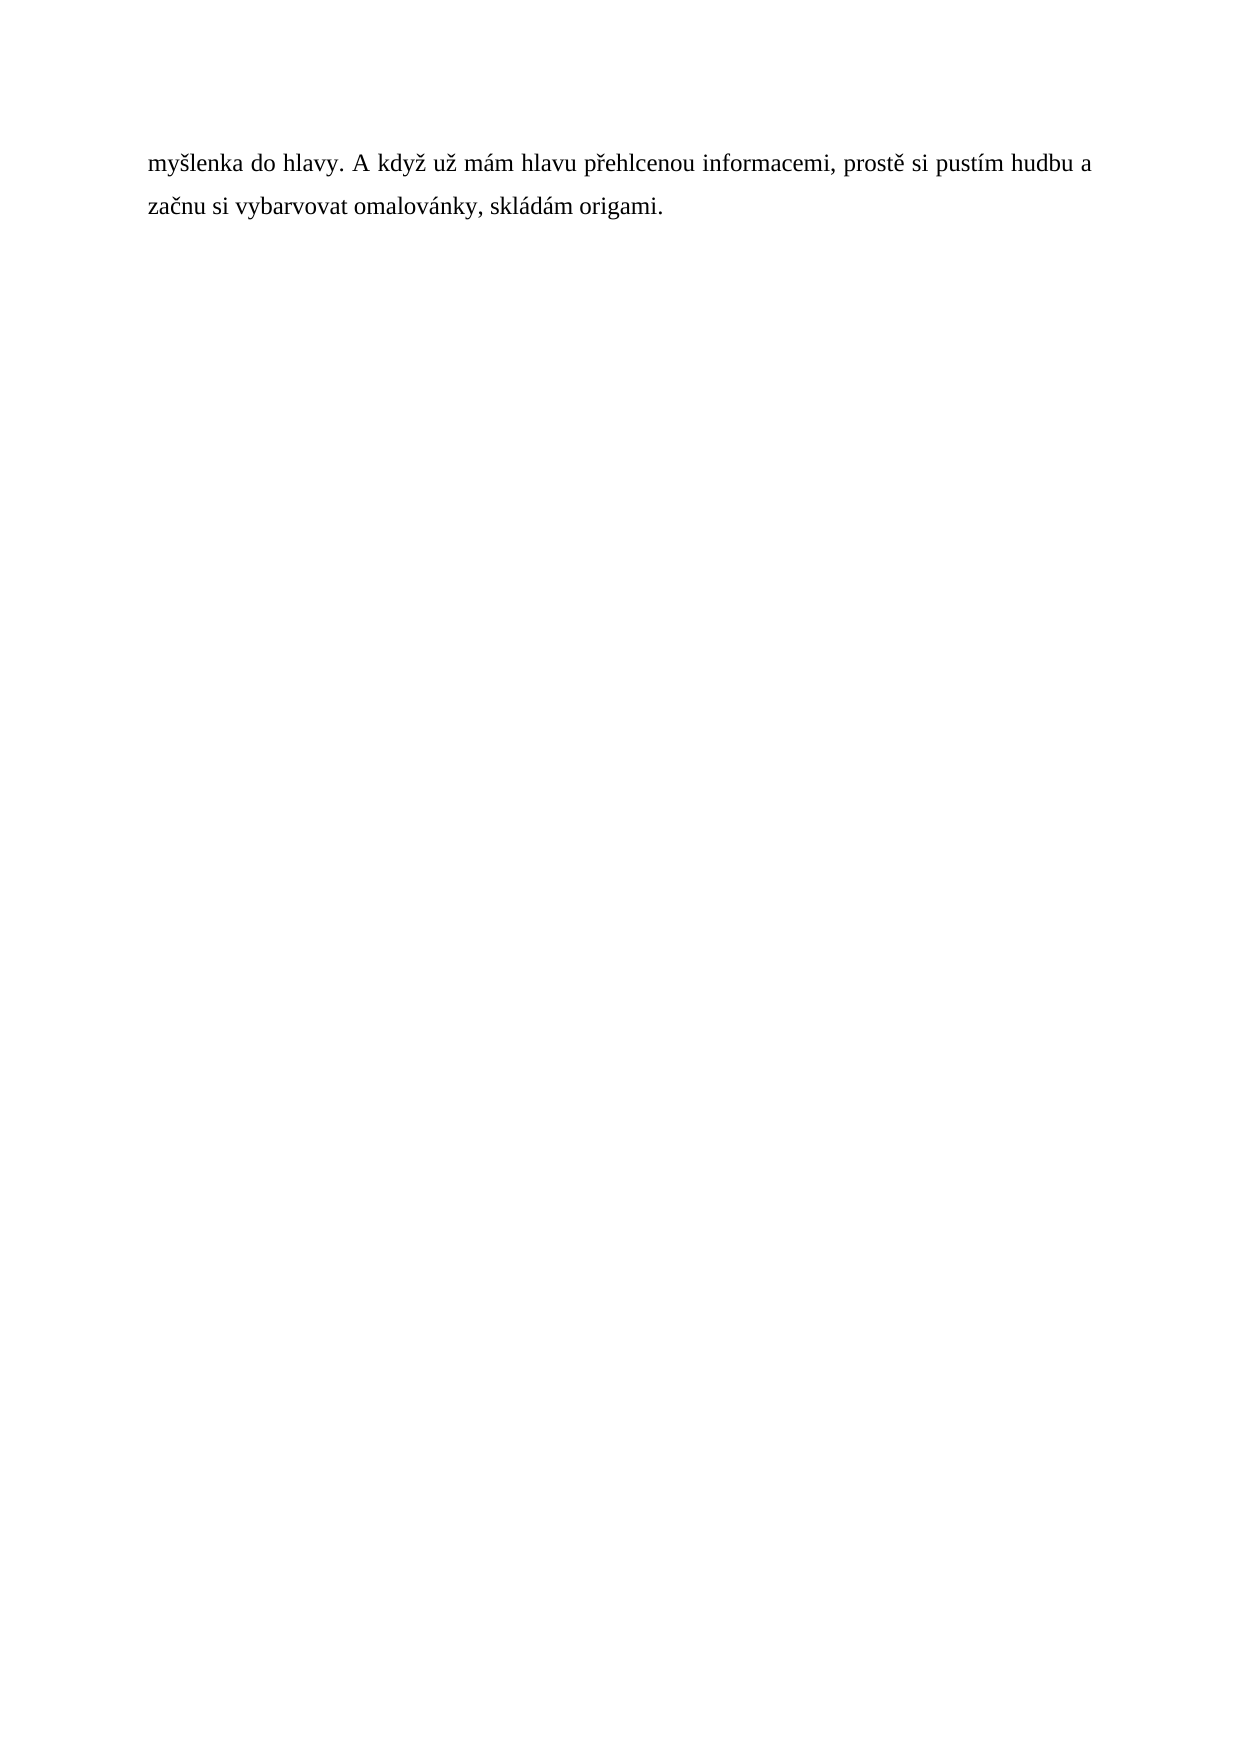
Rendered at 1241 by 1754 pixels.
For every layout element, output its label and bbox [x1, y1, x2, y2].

text [148, 148, 1093, 219]
